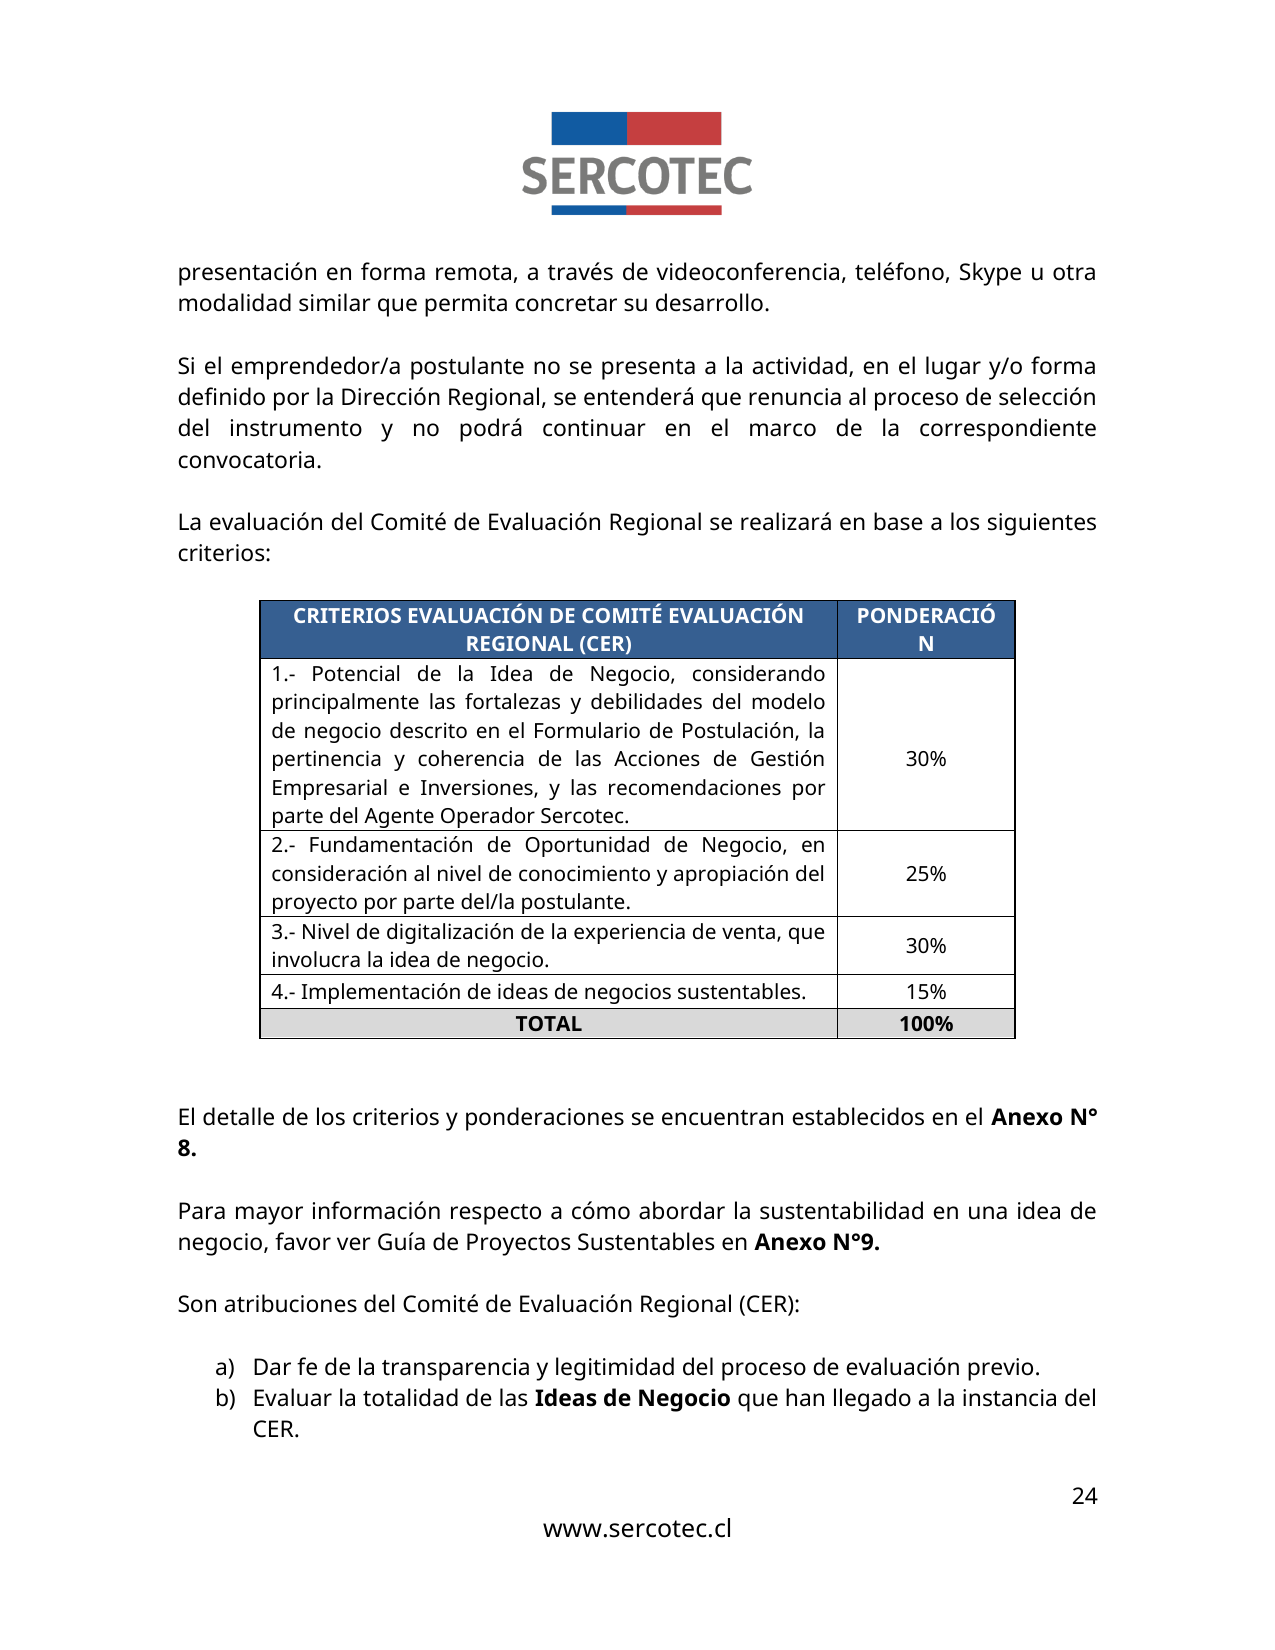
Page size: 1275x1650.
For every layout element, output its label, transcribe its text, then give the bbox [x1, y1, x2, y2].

table_cell 1.- Potencial de la Idea de Negocio, considerando principalmente las fortalezas y debilidades del modelo de negocio descrito en el Formulario de Postulación, la pertinencia y coherencia de las Acciones de Gestión Empresarial e Inversiones, y las recomendaciones por parte del Agente Operador Sercotec. [261, 659, 837, 829]
text Si el emprendedor/a postulante no se presenta a la actividad, en el lugar y/o forma definido por la Dirección Regional, se entenderá que renuncia al proceso de selección del instrumento y no podrá continuar en el marco de la correspondiente convocatoria. [177, 350, 1098, 475]
picture [512, 105, 763, 225]
table_header PONDERACIÓN [838, 601, 1014, 658]
table_cell 15% [838, 975, 1014, 1008]
text El detalle de los criterios y ponderaciones se encuentran establecidos en el Anexo N° 8. [177, 1101, 1098, 1163]
table_cell 30% [838, 917, 1014, 974]
list Dar fe de la transparencia y legitimidad del proceso de evaluación previo. [215, 1351, 1098, 1382]
table_header CRITERIOS EVALUACIÓN DE COMITÉ EVALUACIÓN REGIONAL (CER) [261, 601, 837, 658]
table_cell 100% [838, 1009, 1014, 1037]
table_cell 3.- Nivel de digitalización de la experiencia de venta, que involucra la idea de negocio. [261, 917, 837, 974]
text Son atribuciones del Comité de Evaluación Regional (CER): [177, 1288, 1098, 1320]
list Evaluar la totalidad de las Ideas de Negocio que han llegado a la instancia del CER. [215, 1382, 1098, 1445]
text La evaluación del Comité de Evaluación Regional se realizará en base a los siguientes criterios: [177, 506, 1098, 569]
table_cell 25% [838, 831, 1014, 916]
text Para mayor información respecto a cómo abordar la sustentabilidad en una idea de negocio, favor ver Guía de Proyectos Sustentables en Anexo N°9. [177, 1195, 1098, 1257]
table_cell 30% [838, 659, 1014, 829]
table_cell 4.- Implementación de ideas de negocios sustentables. [261, 975, 837, 1008]
table_cell 2.- Fundamentación de Oportunidad de Negocio, en consideración al nivel de conocimiento y apropiación del proyecto por parte del/la postulante. [261, 831, 837, 916]
table_cell TOTAL [261, 1009, 837, 1037]
